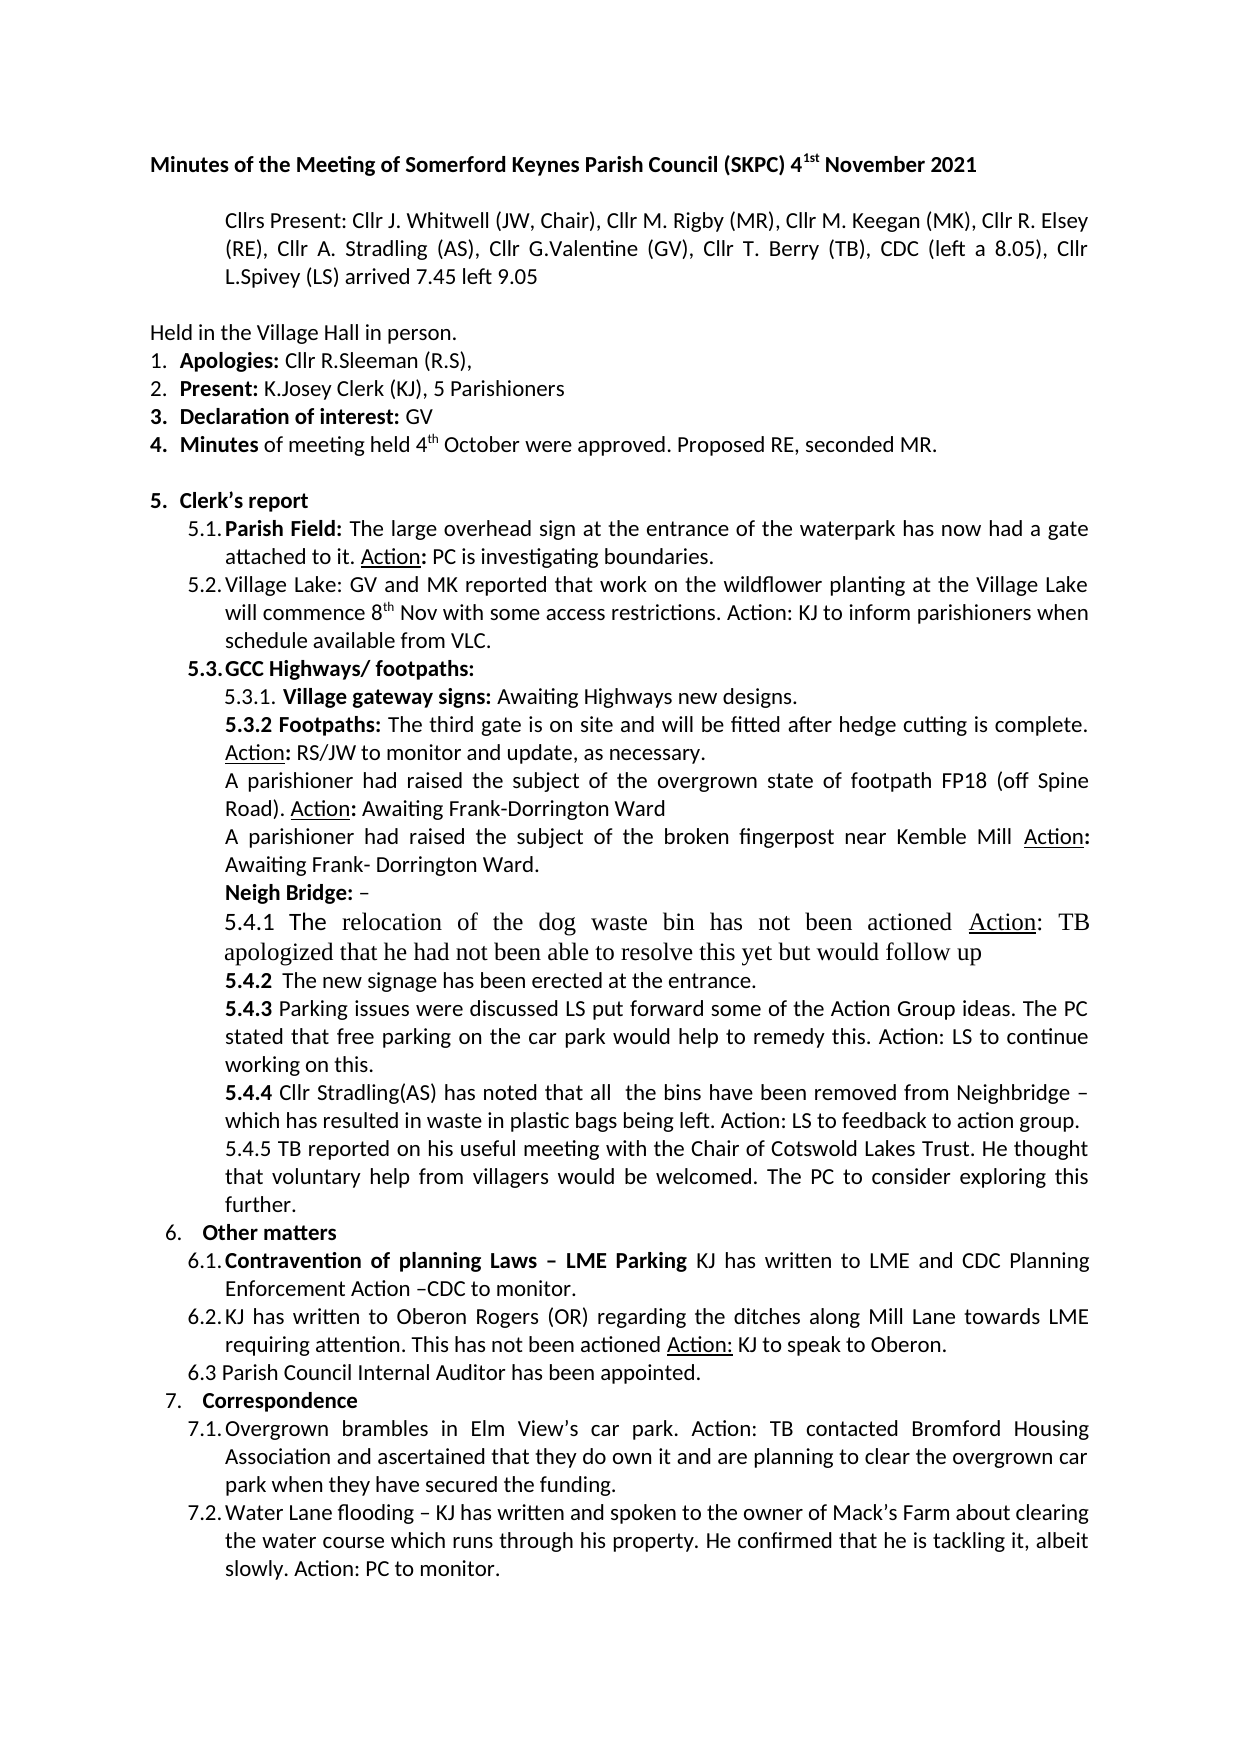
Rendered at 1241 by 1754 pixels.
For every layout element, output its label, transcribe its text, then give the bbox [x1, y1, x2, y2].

text 5.4.5 TB reported on his useful meeting with the Chair of Cotswold Lakes Trust. He thought that voluntary help from villagers would be welcomed. The PC to consider exploring this further. [225, 1134, 1090, 1218]
list Other matters [165, 1218, 1090, 1246]
list 5.4.2 The new signage has been erected at the entrance. [225, 966, 1090, 994]
list A parishioner had raised the subject of the overgrown state of footpath FP18 (off Spine Road). Action: Awaiting Frank-Dorrington Ward [225, 766, 1090, 822]
list 5.4.4 Cllr Stradling(AS) has noted that all the bins have been removed from Neighbridge – which has resulted in waste in plastic bags being left. Action: LS to feedback to action group. [225, 1078, 1090, 1134]
list KJ has written to Oberon Rogers (OR) regarding the ditches along Mill Lane towards LME requiring attention. This has not been actioned Action: KJ to speak to Oberon. [187, 1302, 1090, 1358]
list Correspondence [165, 1386, 1090, 1414]
list Village gateway signs: Awaiting Highways new designs. [224, 682, 1090, 710]
list Contravention of planning Laws – LME Parking KJ has written to LME and CDC Planning Enforcement Action –CDC to monitor. [187, 1246, 1090, 1302]
list 5.4.3 Parking issues were discussed LS put forward some of the Action Group ideas. The PC stated that free parking on the car park would help to remedy this. Action: LS to continue working on this. [225, 994, 1090, 1078]
text 6.3 Parish Council Internal Auditor has been appointed. [187, 1358, 1090, 1386]
list Neigh Bridge: – [225, 878, 1090, 907]
text Minutes of the Meeting of Somerford Keynes Parish Council (SKPC) 41st November 2021 [150, 150, 1090, 178]
list GCC Highways/ footpaths: [187, 654, 1090, 682]
list Present: K.Josey Clerk (KJ), 5 Parishioners [150, 374, 1090, 402]
list Declaration of interest: GV [150, 402, 1090, 430]
list Village Lake: GV and MK reported that work on the wildflower planting at the Village Lake will commence 8th Nov with some access restrictions. Action: KJ to inform parishioners when schedule available from VLC. [187, 570, 1090, 654]
text Cllrs Present: Cllr J. Whitwell (JW, Chair), Cllr M. Rigby (MR), Cllr M. Keegan (MK), Cllr R. Elsey (RE), Cllr A. Stradling (AS), Cllr G.Valentine (GV), Cllr T. Berry (TB), CDC (left a 8.05), Cllr L.Spivey (LS) arrived 7.45 left 9.05 [225, 206, 1090, 290]
list Water Lane flooding – KJ has written and spoken to the owner of Mack’s Farm about clearing the water course which runs through his property. He confirmed that he is tackling it, albeit slowly. Action: PC to monitor. [187, 1498, 1090, 1582]
list Overgrown brambles in Elm View’s car park. Action: TB contacted Bromford Housing Association and ascertained that they do own it and are planning to clear the overgrown car park when they have secured the funding. [187, 1414, 1090, 1498]
text 5.4.1 The relocation of the dog waste bin has not been actioned Action: TB apologized that he had not been able to resolve this yet but would follow up [224, 907, 1090, 966]
list Minutes of meeting held 4th October were approved. Proposed RE, seconded MR. [150, 430, 1090, 458]
list 5.3.2 Footpaths: The third gate is on site and will be fitted after hedge cutting is complete. Action: RS/JW to monitor and update, as necessary. [225, 710, 1090, 766]
text Held in the Village Hall in person. [150, 318, 1090, 346]
list Apologies: Cllr R.Sleeman (R.S), [150, 346, 1090, 374]
list Clerk’s report [150, 486, 1090, 514]
list A parishioner had raised the subject of the broken fingerpost near Kemble Mill Action: Awaiting Frank- Dorrington Ward. [225, 822, 1090, 878]
list Parish Field: The large overhead sign at the entrance of the waterpark has now had a gate attached to it. Action: PC is investigating boundaries. [187, 514, 1090, 570]
